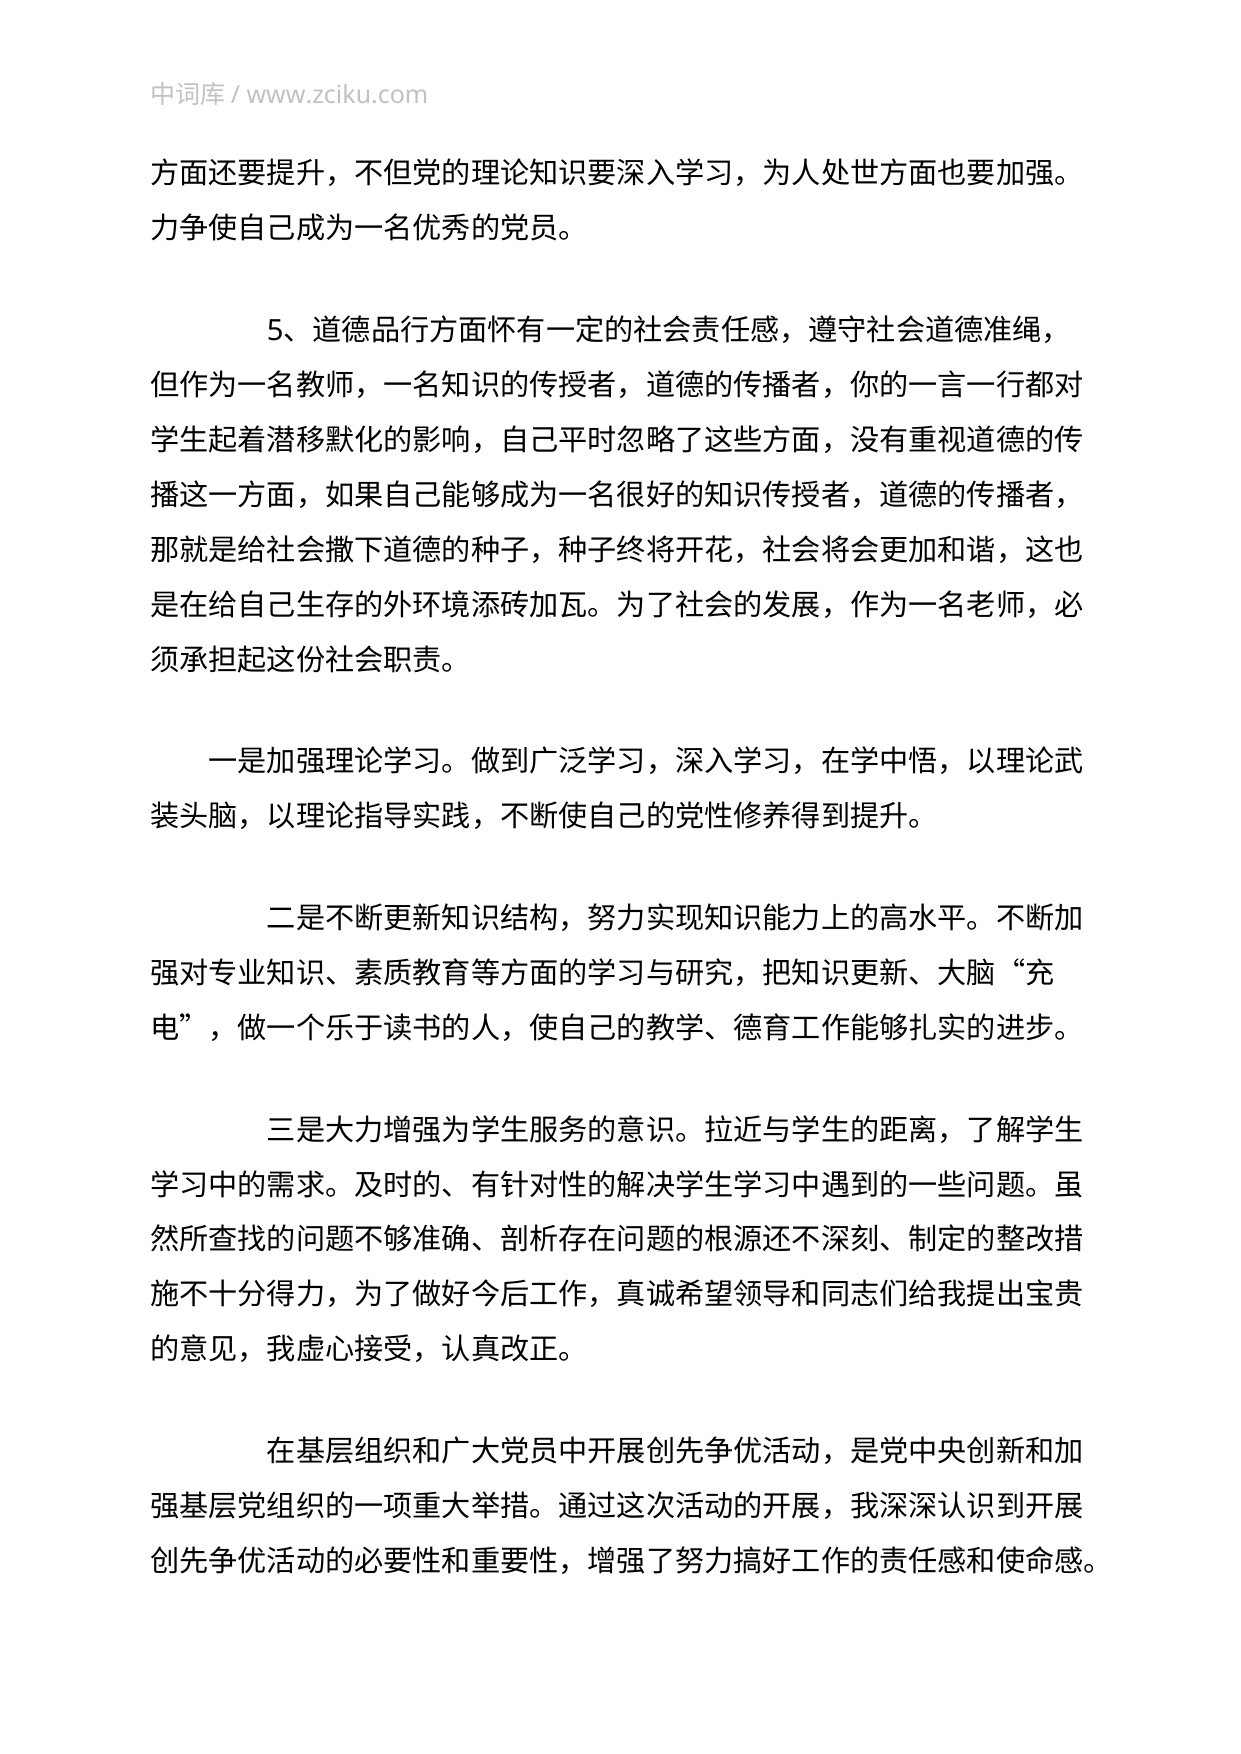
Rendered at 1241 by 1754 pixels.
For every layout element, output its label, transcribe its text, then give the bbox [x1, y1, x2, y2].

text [150, 1427, 1090, 1579]
text 一是加强理论学习。做到广泛学习，深入学习，在学中悟，以理论武装头脑，以理论指导实践，不断使自己的党性修养得到提升。 [150, 738, 1090, 835]
text 二是不断更新知识结构，努力实现知识能力上的高水平。不断加强对专业知识、素质教育等方面的学习与研究，把知识更新、大脑“充电”，做一个乐于读书的人，使自己的教学、德育工作能够扎实的进步。 [150, 894, 1090, 1047]
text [150, 150, 1090, 247]
text 5、道德品行方面怀有一定的社会责任感，遵守社会道德准绳，但作为一名教师，一名知识的传授者，道德的传播者，你的一言一行都对学生起着潜移默化的影响，自己平时忽略了这些方面，没有重视道德的传播这一方面，如果自己能够成为一名很好的知识传授者，道德的传播者，那就是给社会撒下道德的种子，种子终将开花，社会将会更加和谐，这也是在给自己生存的外环境添砖加瓦。为了社会的发展，作为一名老师，必须承担起这份社会职责。 [150, 307, 1090, 678]
text 三是大力增强为学生服务的意识。拉近与学生的距离，了解学生学习中的需求。及时的、有针对性的解决学生学习中遇到的一些问题。虽然所查找的问题不够准确、剖析存在问题的根源还不深刻、制定的整改措施不十分得力，为了做好今后工作，真诚希望领导和同志们给我提出宝贵的意见，我虚心接受，认真改正。 [150, 1106, 1090, 1368]
